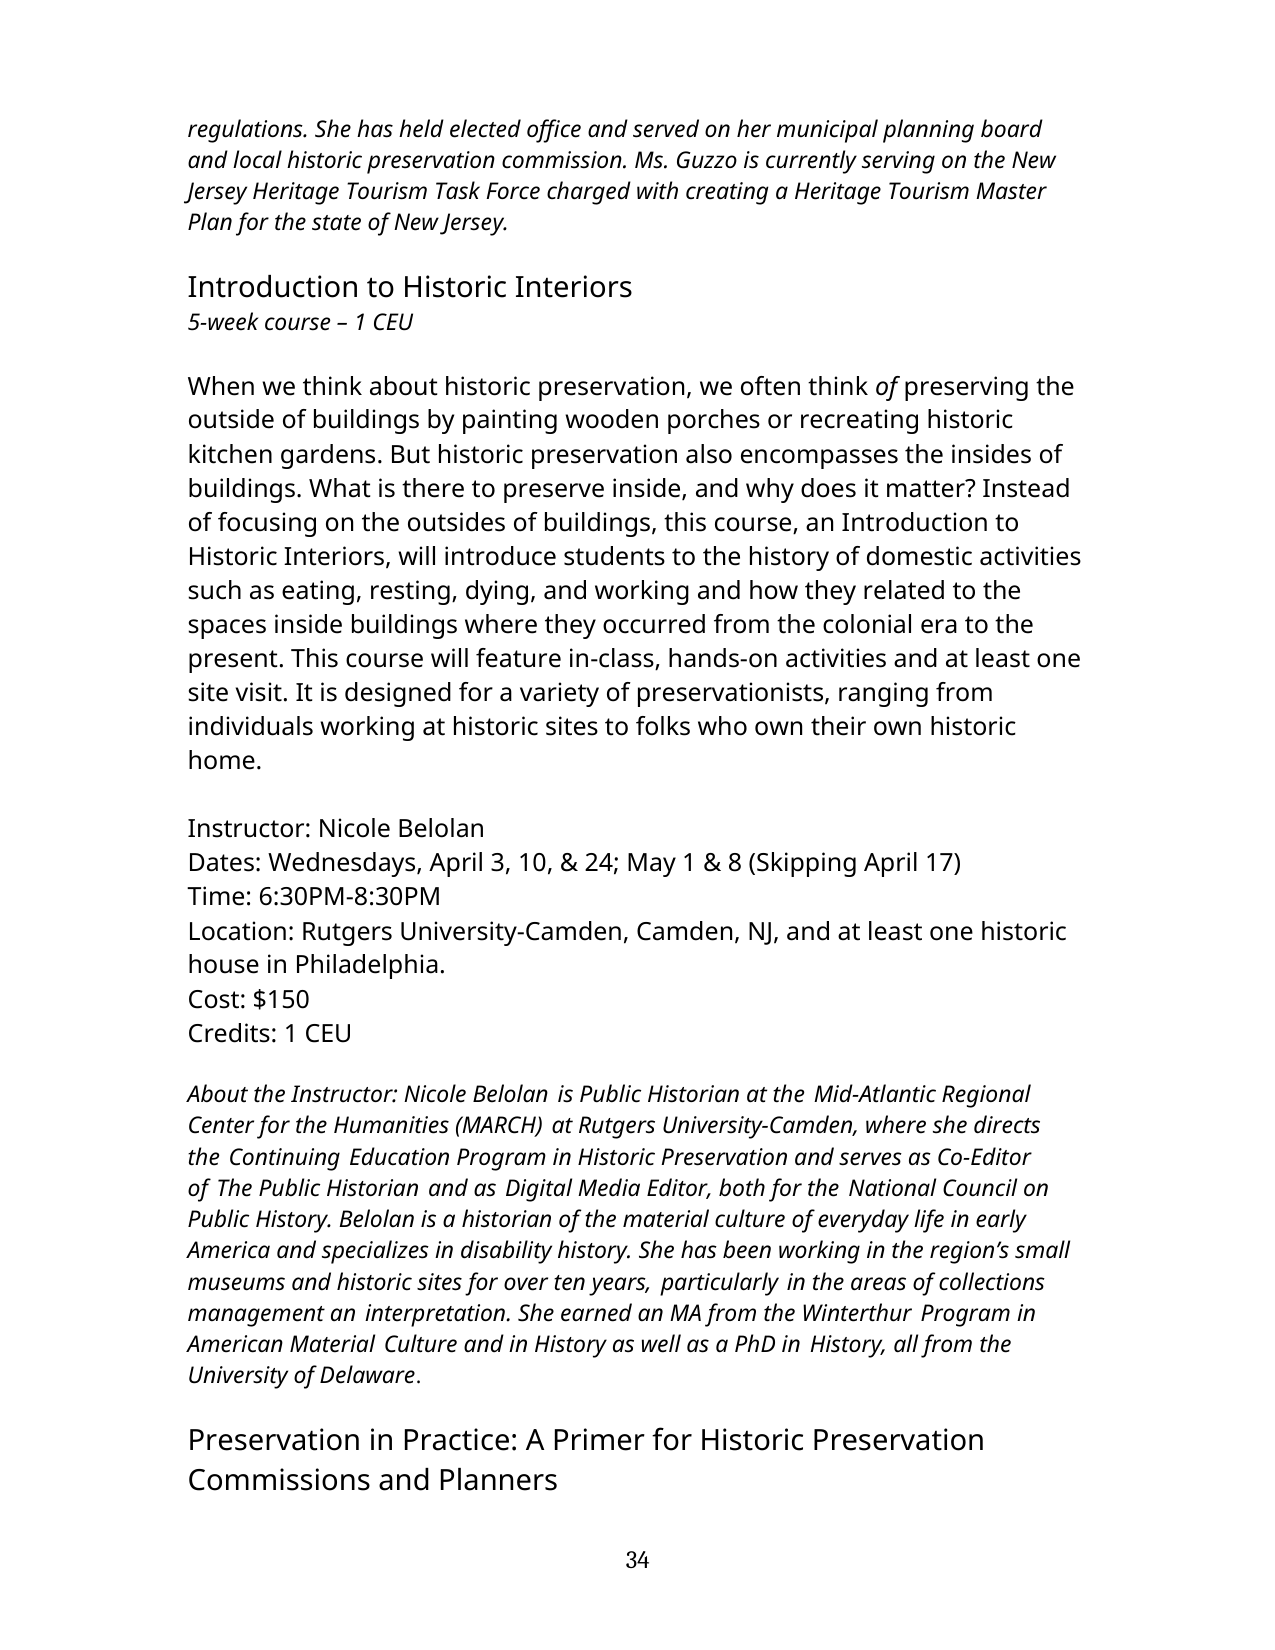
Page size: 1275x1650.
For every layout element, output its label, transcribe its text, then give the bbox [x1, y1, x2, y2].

text 5-week course – 1 CEU [187, 306, 1087, 337]
text Introduction to Historic Interiors [187, 266, 1087, 306]
text About the Instructor: Nicole Belolan is Public Historian at the Mid-Atlantic Regional Center for the Humanities (MARCH) at Rutgers University-Camden, where she directs the Continuing Education Program in Historic Preservation and serves as Co-Editor of The Public Historian and as Digital Media Editor, both for the National Council on Public History. Belolan is a historian of the material culture of everyday life in early America and specializes in disability history. She has been working in the region’s small museums and historic sites for over ten years, particularly in the areas of collections management an interpretation. She earned an MA from the Winterthur Program in American Material Culture and in History as well as a PhD in History, all from the University of Delaware. [187, 1078, 1087, 1391]
text Instructor: Nicole Belolan Dates: Wednesdays, April 3, 10, & 24; May 1 & 8 (Skipping April 17) Time: 6:30PM-8:30PM Location: Rutgers University-Camden, Camden, NJ, and at least one historic house in Philadelphia. Cost: $150 Credits: 1 CEU [187, 811, 1087, 1078]
text Preservation in Practice: A Primer for Historic Preservation Commissions and Planners [187, 1419, 1087, 1498]
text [187, 112, 1087, 237]
text When we think about historic preservation, we often think of preserving the outside of buildings by painting wooden porches or recreating historic kitchen gardens. But historic preservation also encompasses the insides of buildings. What is there to preserve inside, and why does it matter? Instead of focusing on the outsides of buildings, this course, an Introduction to Historic Interiors, will introduce students to the history of domestic activities such as eating, resting, dying, and working and how they related to the spaces inside buildings where they occurred from the colonial era to the present. This course will feature in-class, hands-on activities and at least one site visit. It is designed for a variety of preservationists, ranging from individuals working at historic sites to folks who own their own historic home. [187, 368, 1087, 777]
